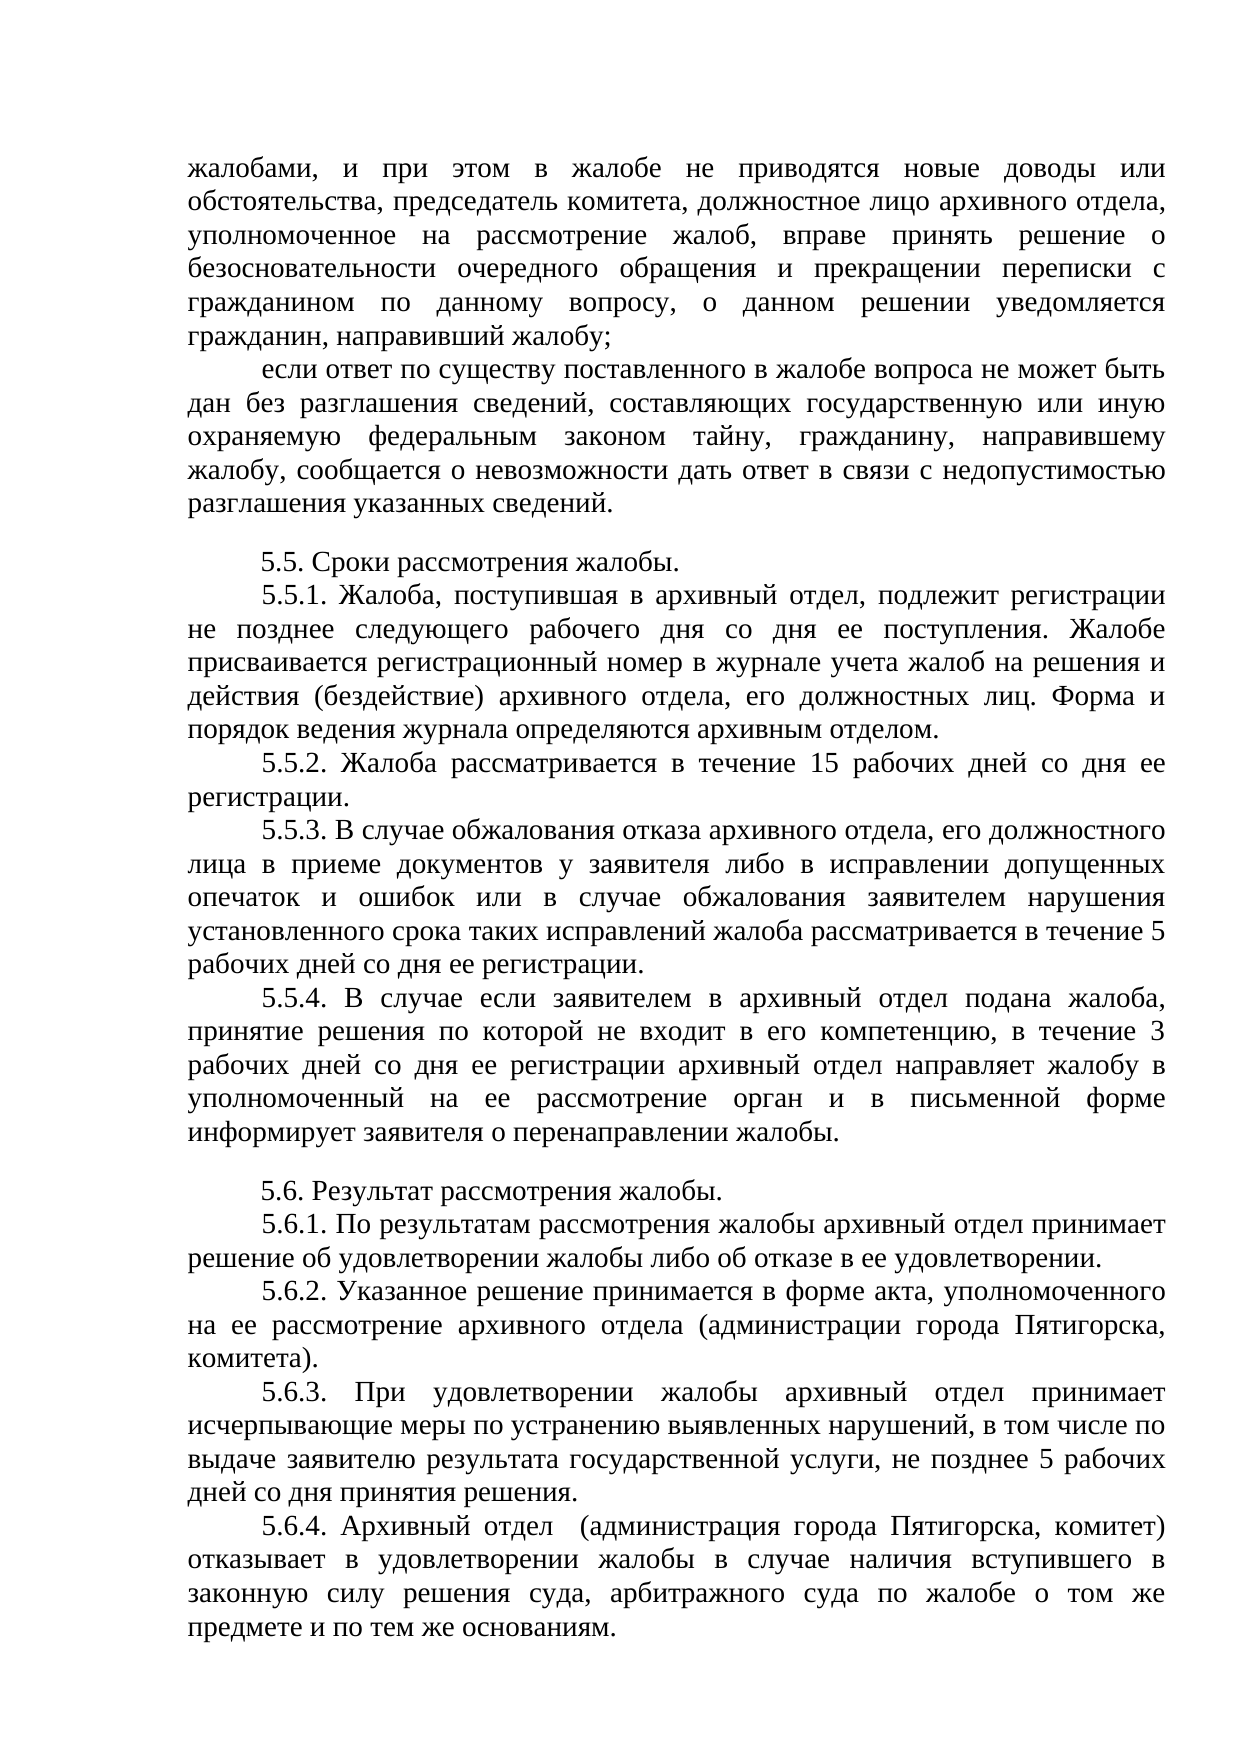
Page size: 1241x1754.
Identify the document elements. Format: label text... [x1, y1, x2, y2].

text 5.6.1. По результатам рассмотрения жалобы архивный отдел принимает решение об удовлетворении жалобы либо об отказе в ее удовлетворении. [187, 1206, 1167, 1273]
text если ответ по существу поставленного в жалобе вопроса не может быть дан без разглашения сведений, составляющих государственную или иную охраняемую федеральным законом тайну, гражданину, направившему жалобу, сообщается о невозможности дать ответ в связи с недопустимостью разглашения указанных сведений. [187, 351, 1167, 519]
text 5.5.4. В случае если заявителем в архивный отдел подана жалоба, принятие решения по которой не входит в его компетенцию, в течение 3 рабочих дней со дня ее регистрации архивный отдел направляет жалобу в уполномоченный на ее рассмотрение орган и в письменной форме информирует заявителя о перенаправлении жалобы. [187, 980, 1167, 1148]
text 5.5. Сроки рассмотрения жалобы. [187, 544, 1167, 577]
text 5.6.2. Указанное решение принимается в форме акта, уполномоченного на ее рассмотрение архивного отдела (администрации города Пятигорска, комитета). [187, 1273, 1167, 1374]
text 5.6.3. При удовлетворении жалобы архивный отдел принимает исчерпывающие меры по устранению выявленных нарушений, в том числе по выдаче заявителю результата государственной услуги, не позднее 5 рабочих дней со дня принятия решения. [187, 1374, 1167, 1508]
text 5.6. Результат рассмотрения жалобы. [187, 1173, 1167, 1206]
text 5.5.1. Жалоба, поступившая в архивный отдел, подлежит регистрации не позднее следующего рабочего дня со дня ее поступления. Жалобе присваивается регистрационный номер в журнале учета жалоб на решения и действия (бездействие) архивного отдела, его должностных лиц. Форма и порядок ведения журнала определяются архивным отделом. [187, 577, 1167, 745]
text 5.6.4. Архивный отдел (администрация города Пятигорска, комитет) отказывает в удовлетворении жалобы в случае наличия вступившего в законную силу решения суда, арбитражного суда по жалобе о том же предмете и по тем же основаниям. [187, 1508, 1167, 1642]
text 5.5.2. Жалоба рассматривается в течение 15 рабочих дней со дня ее регистрации. [187, 745, 1167, 812]
text 5.5.3. В случае обжалования отказа архивного отдела, его должностного лица в приеме документов у заявителя либо в исправлении допущенных опечаток и ошибок или в случае обжалования заявителем нарушения установленного срока таких исправлений жалоба рассматривается в течение 5 рабочих дней со дня ее регистрации. [187, 812, 1167, 980]
